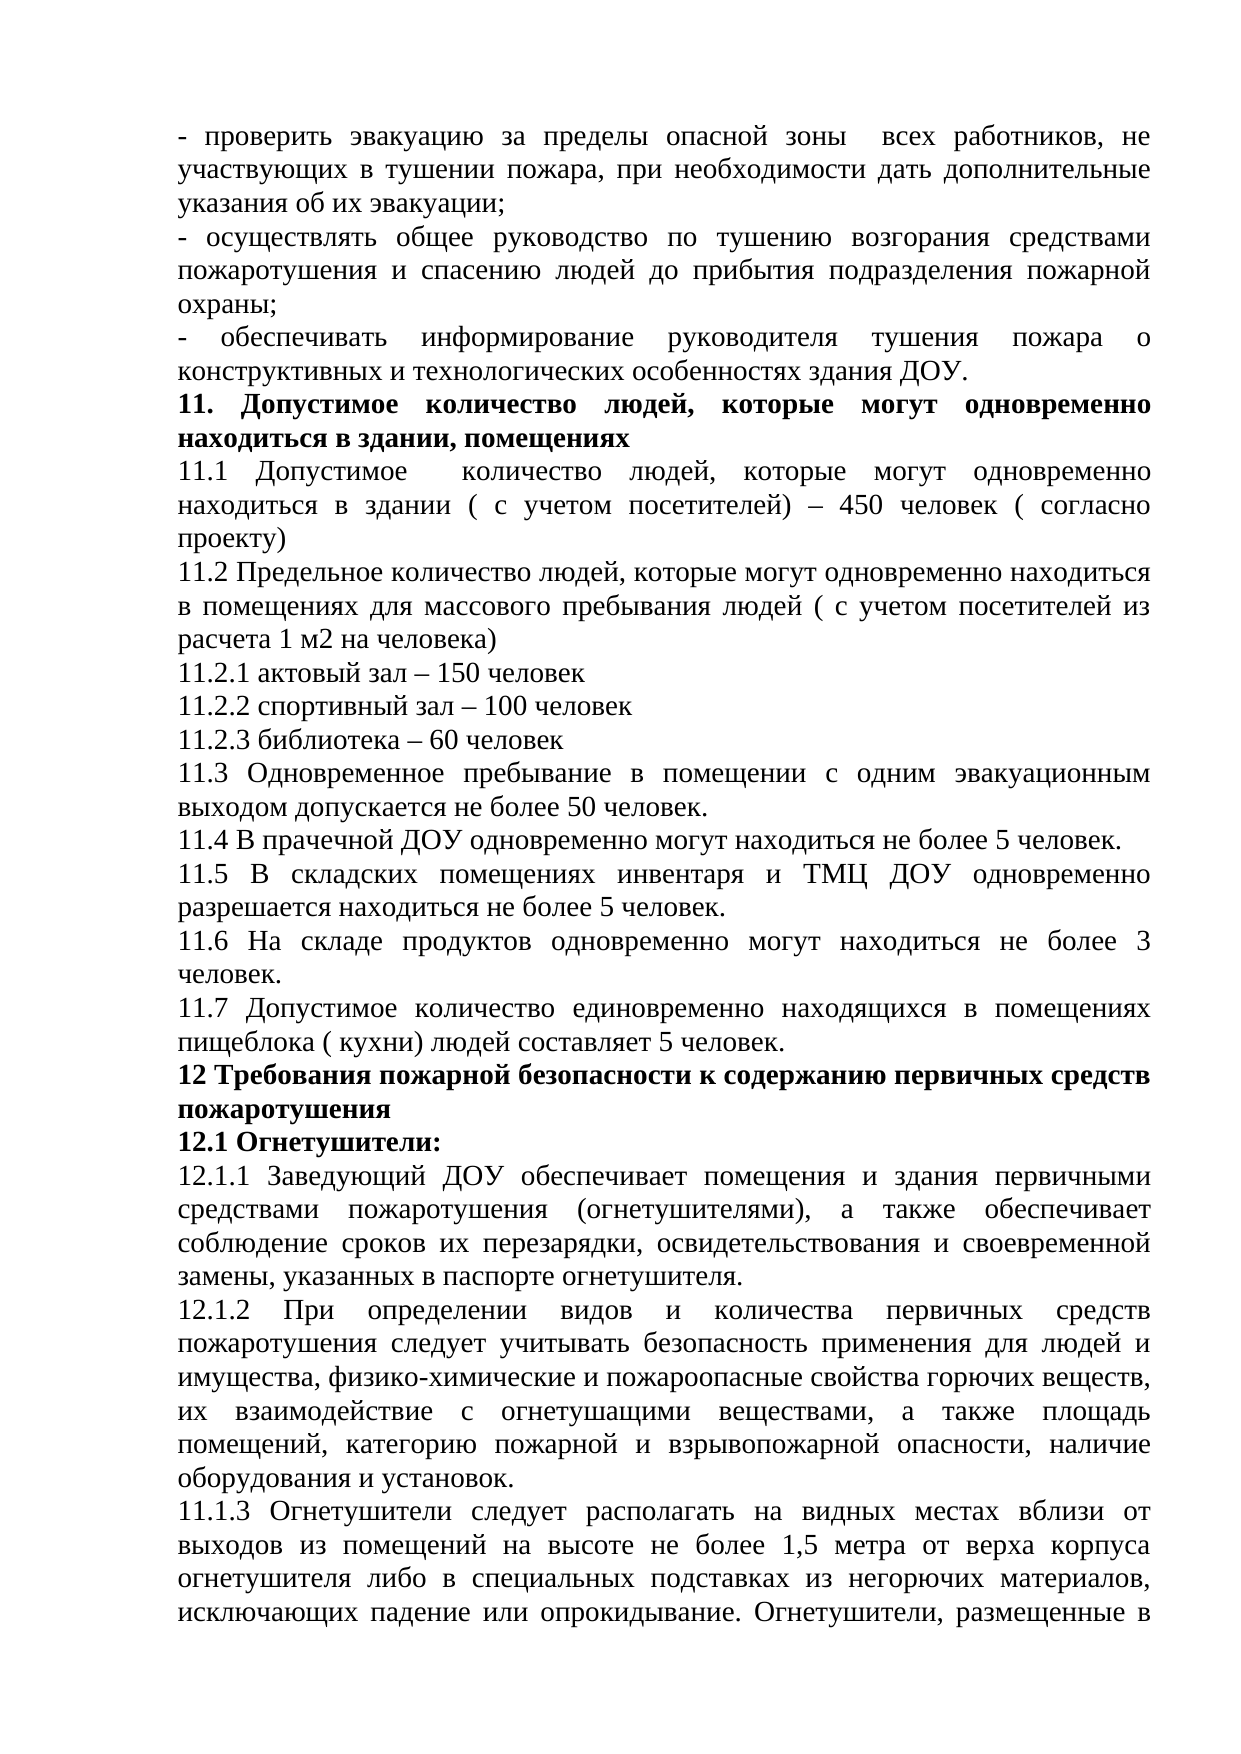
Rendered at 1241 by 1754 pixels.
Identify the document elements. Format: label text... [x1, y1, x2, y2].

text 11.4 В прачечной ДОУ одновременно могут находиться не более 5 человек. [177, 822, 1152, 856]
text - проверить эвакуацию за пределы опасной зоны всех работников, не участвующих в тушении пожара, при необходимости дать дополнительные указания об их эвакуации; [177, 118, 1152, 219]
text 11. Допустимое количество людей, которые могут одновременно находиться в здании, помещениях [177, 386, 1152, 453]
text 12.1 Огнетушители: [177, 1124, 1152, 1158]
text 11.7 Допустимое количество единовременно находящихся в помещениях пищеблока ( кухни) людей составляет 5 человек. [177, 990, 1152, 1057]
text 11.3 Одновременное пребывание в помещении с одним эвакуационным выходом допускается не более 50 человек. [177, 755, 1152, 822]
text 12.1.2 При определении видов и количества первичных средств пожаротушения следует учитывать безопасность применения для людей и имущества, физико-химические и пожароопасные свойства горючих веществ, их взаимодействие с огнетушащими веществами, а также площадь помещений, категорию пожарной и взрывопожарной опасности, наличие оборудования и установок. [177, 1292, 1152, 1493]
text 11.2.2 спортивный зал – 100 человек [177, 688, 1152, 722]
text - осуществлять общее руководство по тушению возгорания средствами пожаротушения и спасению людей до прибытия подразделения пожарной охраны; [177, 219, 1152, 319]
text 12.1.1 Заведующий ДОУ обеспечивает помещения и здания первичными средствами пожаротушения (огнетушителями), а также обеспечивает соблюдение сроков их перезарядки, освидетельствования и своевременной замены, указанных в паспорте огнетушителя. [177, 1158, 1152, 1292]
text 11.5 В складских помещениях инвентаря и ТМЦ ДОУ одновременно разрешается находиться не более 5 человек. [177, 856, 1152, 923]
text 11.6 На складе продуктов одновременно могут находиться не более 3 человек. [177, 923, 1152, 990]
text 11.2 Предельное количество людей, которые могут одновременно находиться в помещениях для массового пребывания людей ( с учетом посетителей из расчета 1 м2 на человека) [177, 554, 1152, 655]
text 12 Требования пожарной безопасности к содержанию первичных средств пожаротушения [177, 1057, 1152, 1124]
text - обеспечивать информирование руководителя тушения пожара о конструктивных и технологических особенностях здания ДОУ. [177, 319, 1152, 386]
text 11.2.1 актовый зал – 150 человек [177, 655, 1152, 688]
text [177, 1493, 1152, 1627]
text 11.1 Допустимое количество людей, которые могут одновременно находиться в здании ( с учетом посетителей) – 450 человек ( согласно проекту) [177, 453, 1152, 554]
text 11.2.3 библиотека – 60 человек [177, 722, 1152, 755]
